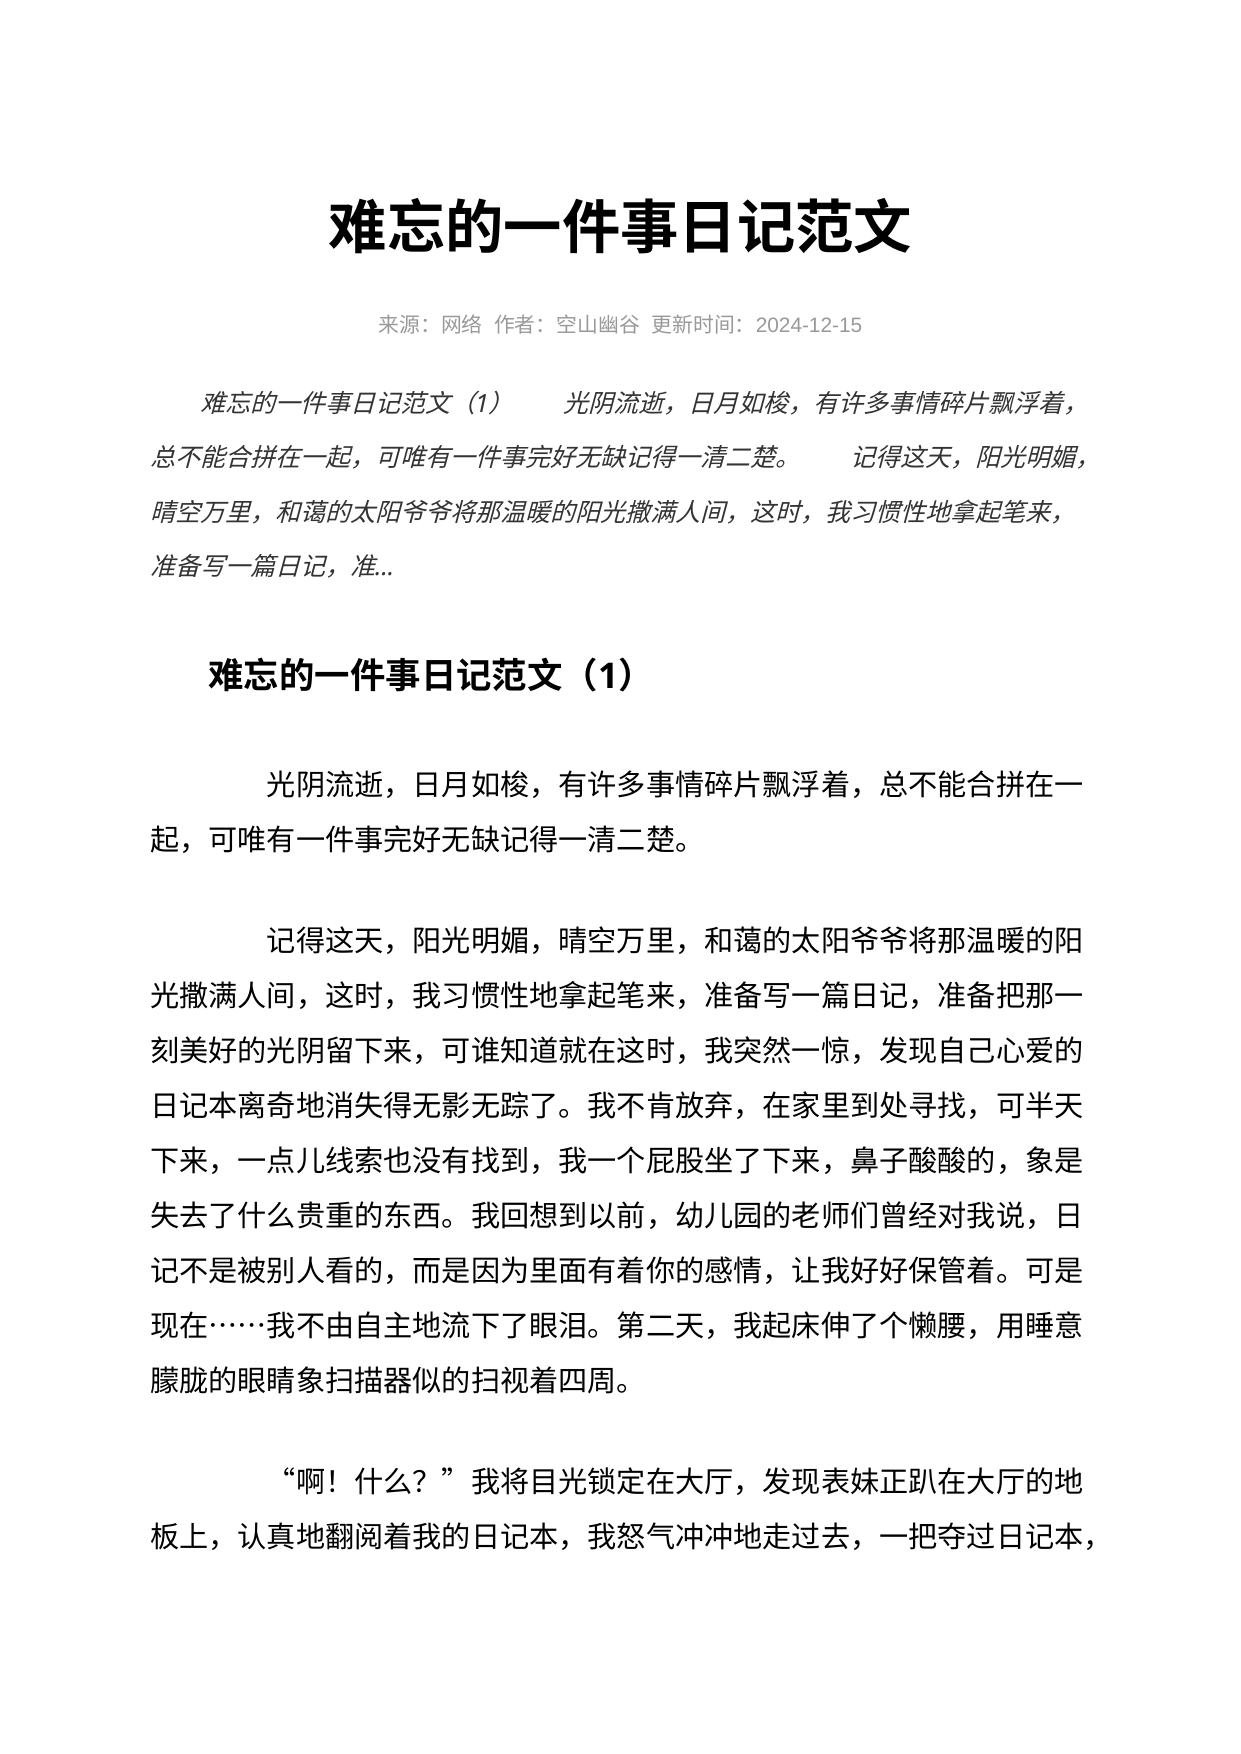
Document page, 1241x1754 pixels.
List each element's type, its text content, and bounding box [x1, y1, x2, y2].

subtitle 难忘的一件事日记范文 [150, 181, 1090, 266]
text 记得这天，阳光明媚，晴空万里，和蔼的太阳爷爷将那温暖的阳光撒满人间，这时，我习惯性地拿起笔来，准备写一篇日记，准备把那一刻美好的光阴留下来，可谁知道就在这时，我突然一惊，发现自己心爱的日记本离奇地消失得无影无踪了。我不肯放弃，在家里到处寻找，可半天下来，一点儿线索也没有找到，我一个屁股坐了下来，鼻子酸酸的，象是失去了什么贵重的东西。我回想到以前，幼儿园的老师们曾经对我说，日记不是被别人看的，而是因为里面有着你的感情，让我好好保管着。可是现在……我不由自主地流下了眼泪。第二天，我起床伸了个懒腰，用睡意朦胧的眼睛象扫描器似的扫视着四周。 [150, 918, 1090, 1399]
text 难忘的一件事日记范文（1） [150, 648, 1090, 699]
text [150, 1459, 1090, 1556]
text 来源：网络 作者：空山幽谷 更新时间：2024-12-15 [150, 313, 1090, 337]
text 难忘的一件事日记范文（1） 光阴流逝，日月如梭，有许多事情碎片飘浮着，总不能合拼在一起，可唯有一件事完好无缺记得一清二楚。 记得这天，阳光明媚，晴空万里，和蔼的太阳爷爷将那温暖的阳光撒满人间，这时，我习惯性地拿起笔来，准备写一篇日记，准... [150, 383, 1090, 583]
text 光阴流逝，日月如梭，有许多事情碎片飘浮着，总不能合拼在一起，可唯有一件事完好无缺记得一清二楚。 [150, 761, 1090, 858]
